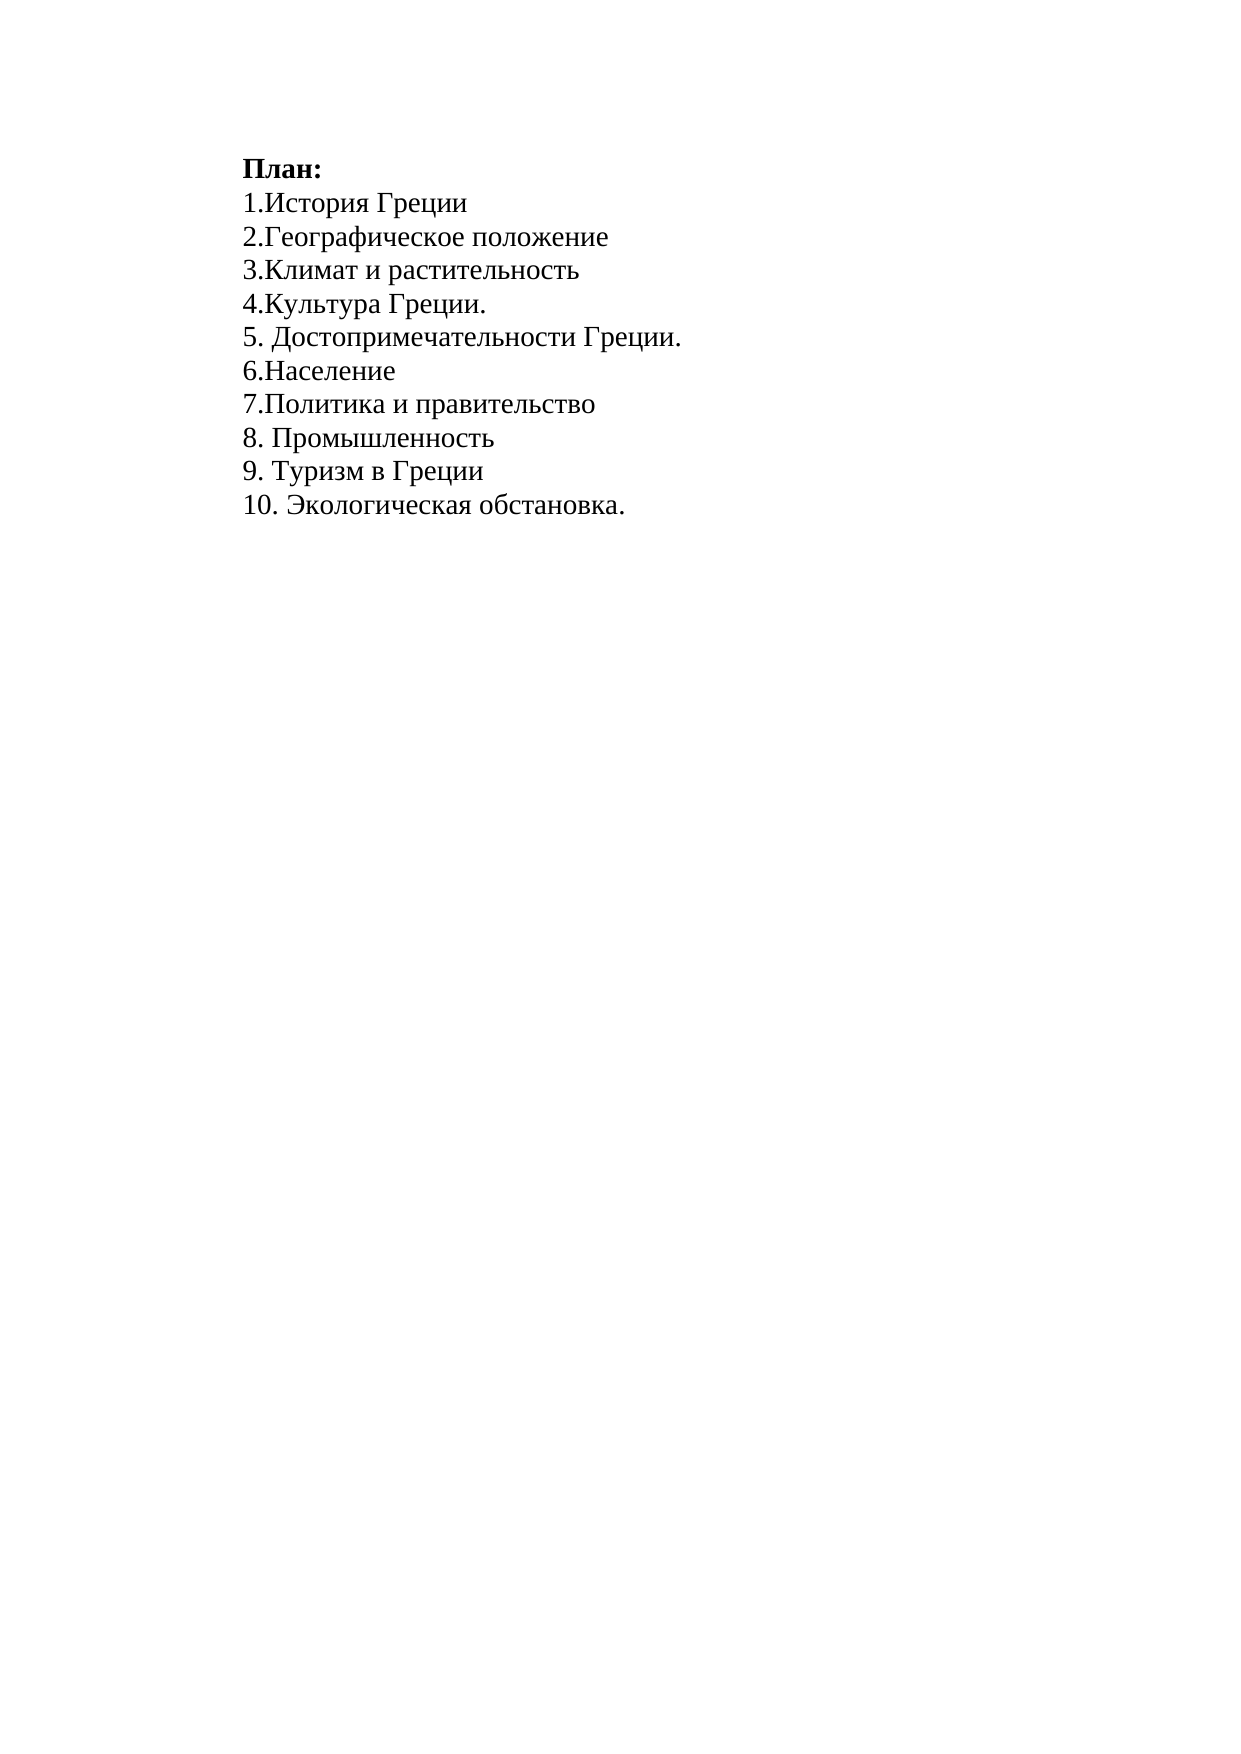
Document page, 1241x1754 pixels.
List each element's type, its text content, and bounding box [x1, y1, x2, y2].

text 5. Достопримечательности Греции. [183, 319, 1146, 353]
text 8. Промышленность [183, 420, 1146, 453]
text 7.Политика и правительство [183, 386, 1146, 420]
text План: [183, 152, 1146, 185]
text 6.Население [183, 353, 1146, 386]
text 10. Экологическая обстановка. [183, 487, 1146, 521]
text 3.Климат и растительность [183, 252, 1146, 286]
text 9. Туризм в Греции [183, 453, 1146, 487]
text 1.История Греции [183, 185, 1146, 219]
text 2.Географическое положение [183, 219, 1146, 252]
text 4.Культура Греции. [183, 286, 1146, 319]
